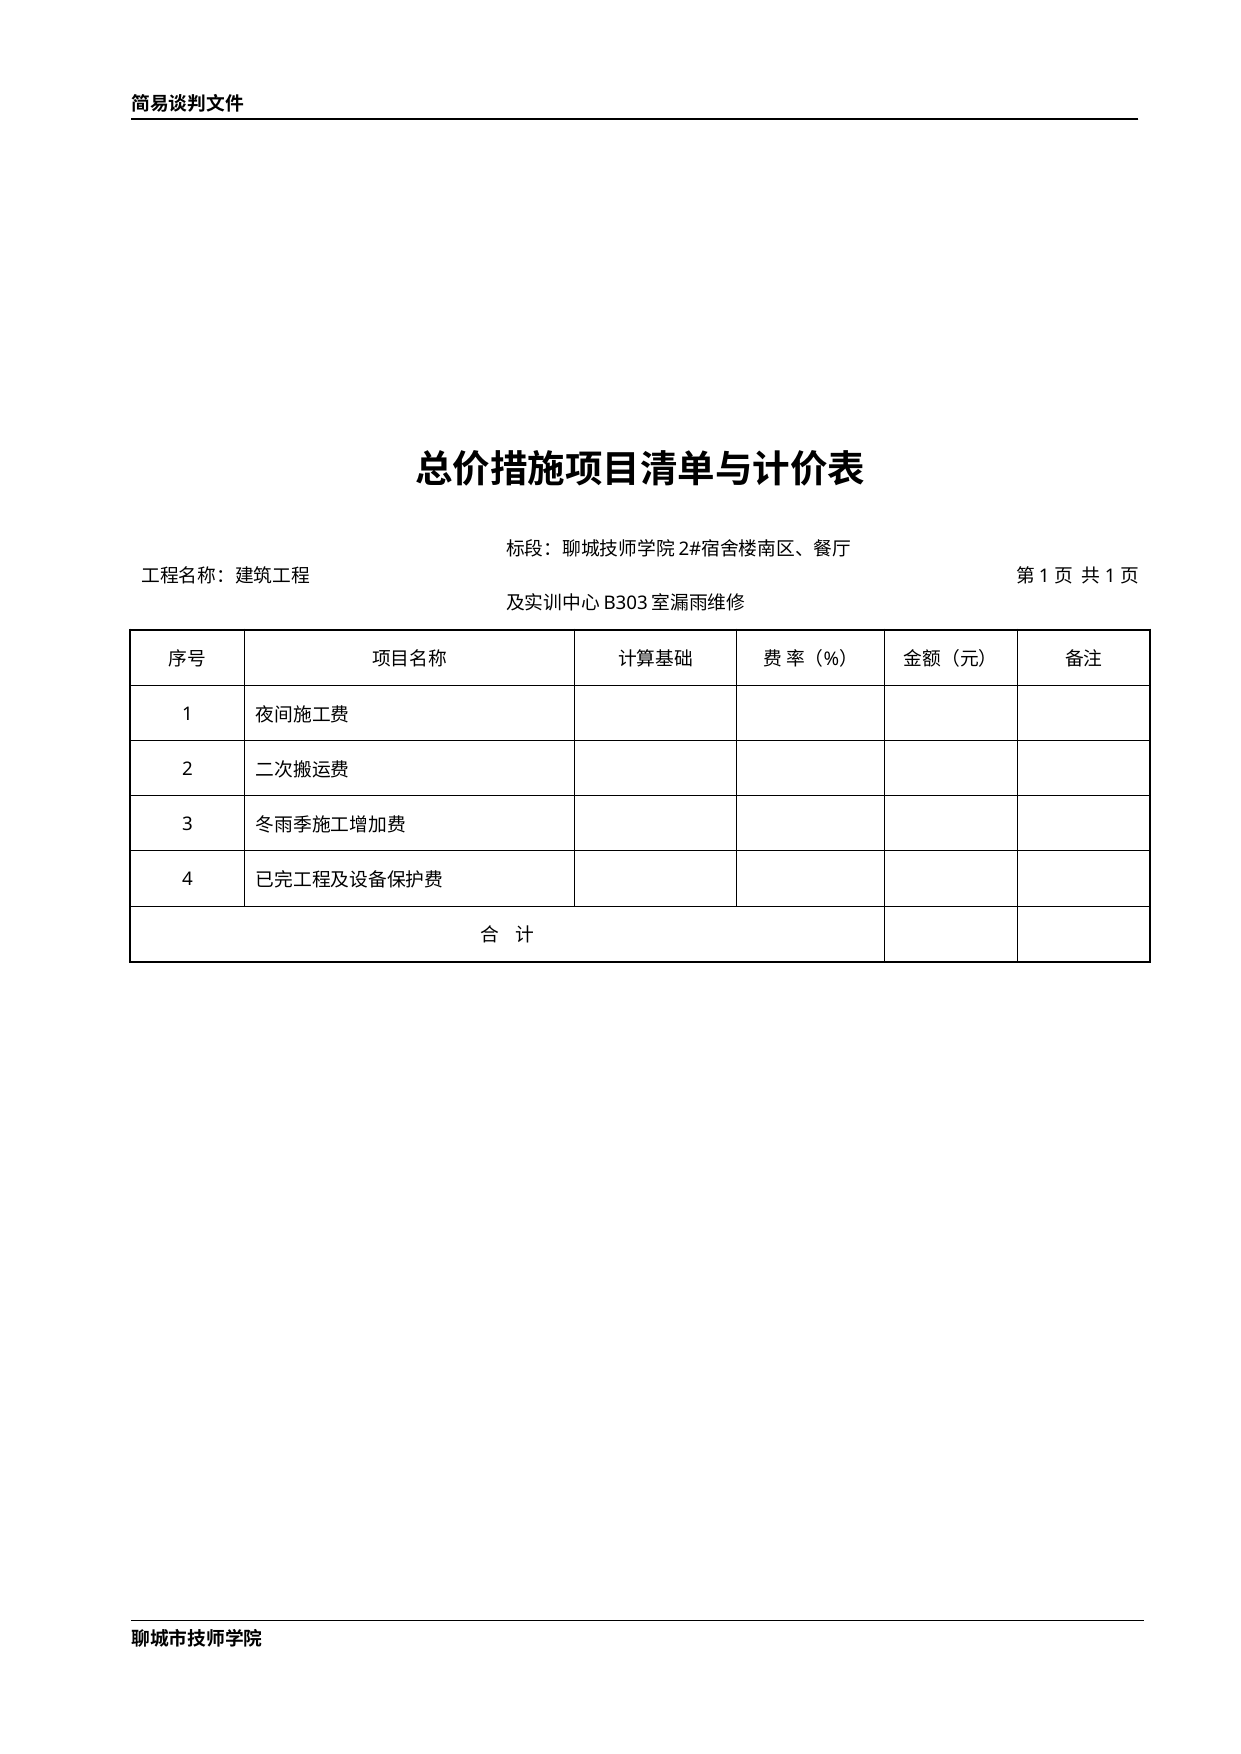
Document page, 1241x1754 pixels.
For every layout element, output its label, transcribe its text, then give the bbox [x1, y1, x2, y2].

table_cell 费 率（%） [737, 631, 884, 685]
table_cell [575, 686, 736, 740]
table_cell [885, 796, 1017, 850]
table_cell 合 计 [131, 907, 884, 961]
table_cell 3 [131, 796, 244, 850]
table_cell 计算基础 [575, 631, 736, 685]
table_cell 序号 [131, 631, 244, 685]
table_cell [575, 741, 736, 795]
table_cell [737, 796, 884, 850]
table_cell 2 [131, 741, 244, 795]
table_cell 二次搬运费 [245, 741, 574, 795]
table_cell [1018, 796, 1149, 850]
table_cell [737, 741, 884, 795]
table_cell [885, 686, 1017, 740]
table_cell 冬雨季施工增加费 [245, 796, 574, 850]
table_cell [885, 741, 1017, 795]
table_cell 4 [131, 851, 244, 906]
table_cell 项目名称 [245, 631, 574, 685]
table_cell [575, 796, 736, 850]
table_cell 已完工程及设备保护费 [245, 851, 574, 906]
table_cell 备注 [1018, 631, 1149, 685]
table_header 总价措施项目清单与计价表 [130, 412, 1150, 520]
table_cell 金额（元） [885, 631, 1017, 685]
table_cell [737, 851, 884, 906]
table_cell [1018, 907, 1149, 961]
table_cell 夜间施工费 [245, 686, 574, 740]
table_cell 工程名称：建筑工程 [130, 520, 494, 628]
table_cell 标段：聊城技师学院2#宿舍楼南区、餐厅及实训中心B303室漏雨维修 [495, 520, 865, 628]
table_cell [1018, 851, 1149, 906]
table_cell [1018, 686, 1149, 740]
table_cell [885, 907, 1017, 961]
table_cell [737, 686, 884, 740]
table_cell 第 1 页 共 1 页 [865, 520, 1150, 628]
table_cell [575, 851, 736, 906]
table_cell [1018, 741, 1149, 795]
table_cell [885, 851, 1017, 906]
table_cell 1 [131, 686, 244, 740]
